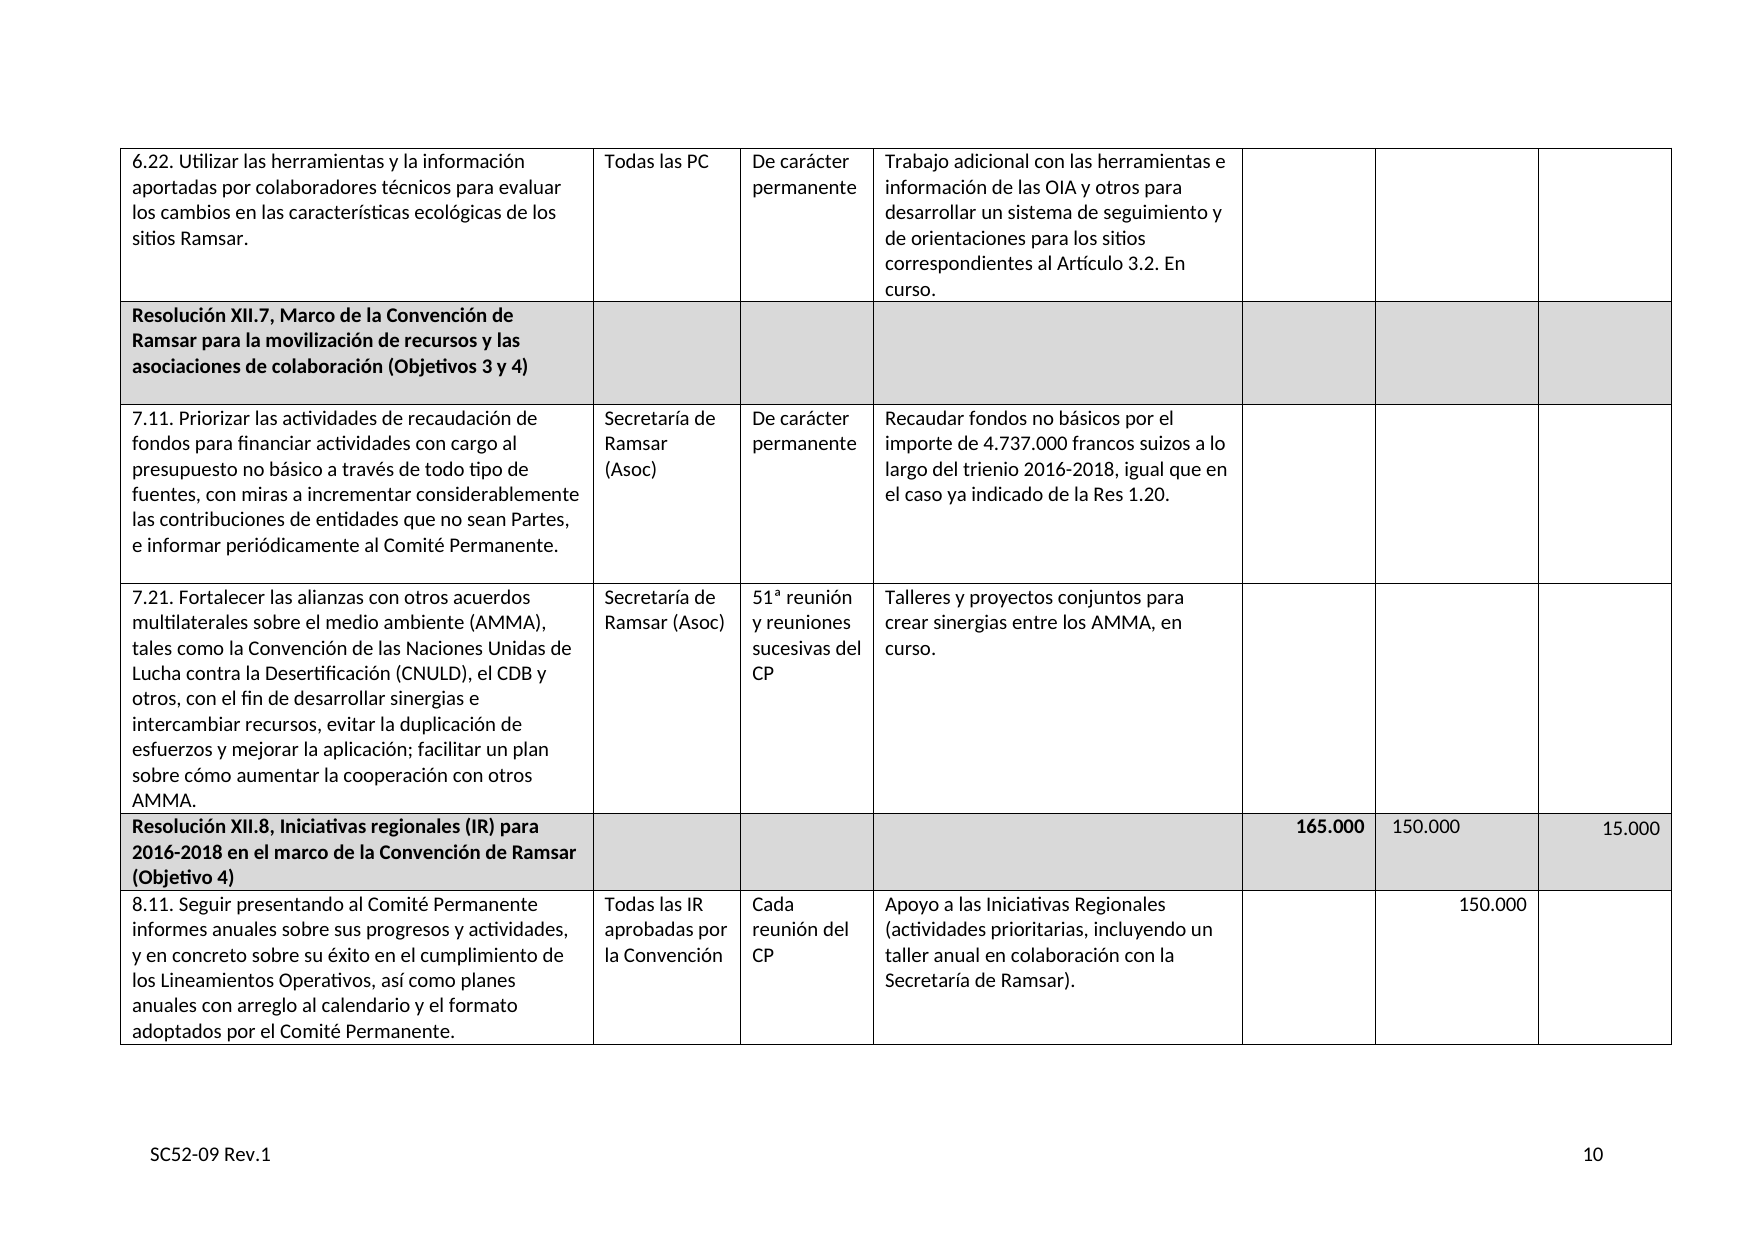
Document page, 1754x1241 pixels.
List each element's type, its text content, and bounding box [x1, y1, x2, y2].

table_cell Cada reunión del CP [741, 891, 873, 1043]
table_cell [1539, 149, 1671, 301]
table_cell De carácter permanente [741, 405, 873, 583]
table_cell [594, 814, 740, 890]
table_cell [594, 302, 740, 404]
table_cell Todas las PC [594, 149, 740, 301]
table_cell [1376, 584, 1538, 813]
table_cell 7.11. Priorizar las actividades de recaudación de fondos para financiar actividades con cargo al presupuesto no básico a través de todo tipo de fuentes, con miras a incrementar considerablemente las contribuciones de entidades que no sean Partes, e informar periódicamente al Comité Permanente. [121, 405, 593, 583]
table_cell 150.000 [1376, 891, 1538, 1043]
table_cell Resolución XII.7, Marco de la Convención de Ramsar para la movilización de recursos y las asociaciones de colaboración (Objetivos 3 y 4) [121, 302, 593, 404]
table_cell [741, 149, 873, 301]
table_cell [1376, 405, 1538, 583]
table_cell [1243, 891, 1375, 1043]
table_cell [1376, 149, 1538, 301]
table_cell Resolución XII.8, Iniciativas regionales (IR) para 2016-2018 en el marco de la Convención de Ramsar (Objetivo 4) [121, 814, 593, 890]
table_cell Todas las IR aprobadas por la Convención [594, 891, 740, 1043]
table_cell Trabajo adicional con las herramientas e información de las OIA y otros para desarrollar un sistema de seguimiento y de orientaciones para los sitios correspondientes al Artículo 3.2. En curso. [874, 149, 1242, 301]
table_cell [874, 814, 1242, 890]
table_cell [1376, 302, 1538, 404]
table_cell [1539, 891, 1671, 1043]
table_cell 6.22. Utilizar las herramientas y la información aportadas por colaboradores técnicos para evaluar los cambios en las características ecológicas de los sitios Ramsar. [121, 149, 593, 301]
table_cell [1243, 302, 1375, 404]
table_cell [1539, 584, 1671, 813]
table_cell [1539, 302, 1671, 404]
table_cell Recaudar fondos no básicos por el importe de 4.737.000 francos suizos a lo largo del trienio 2016-2018, igual que en el caso ya indicado de la Res 1.20. [874, 405, 1242, 583]
table_cell [1243, 405, 1375, 583]
table_cell [1539, 405, 1671, 583]
table_cell [1243, 149, 1375, 301]
table_cell 150.000 [1376, 814, 1538, 890]
table_cell 51ª reunión y reuniones sucesivas del CP [741, 584, 873, 813]
table_cell Apoyo a las Iniciativas Regionales (actividades prioritarias, incluyendo un taller anual en colaboración con la Secretaría de Ramsar). [874, 891, 1242, 1043]
table_cell [741, 814, 873, 890]
table_cell Secretaría de Ramsar (Asoc) [594, 584, 740, 813]
table_cell 8.11. Seguir presentando al Comité Permanente informes anuales sobre sus progresos y actividades, y en concreto sobre su éxito en el cumplimiento de los Lineamientos Operativos, así como planes anuales con arreglo al calendario y el formato adoptados por el Comité Permanente. [121, 891, 593, 1043]
table_cell [874, 302, 1242, 404]
table_cell 165.000 [1243, 814, 1375, 890]
table_cell [741, 302, 873, 404]
table_cell 7.21. Fortalecer las alianzas con otros acuerdos multilaterales sobre el medio ambiente (AMMA), tales como la Convención de las Naciones Unidas de Lucha contra la Desertificación (CNULD), el CDB y otros, con el fin de desarrollar sinergias e intercambiar recursos, evitar la duplicación de esfuerzos y mejorar la aplicación; facilitar un plan sobre cómo aumentar la cooperación con otros AMMA. [121, 584, 593, 813]
table_cell [1243, 584, 1375, 813]
table_cell 15.000 [1539, 814, 1671, 890]
table_cell Secretaría de Ramsar (Asoc) [594, 405, 740, 583]
table_cell Talleres y proyectos conjuntos para crear sinergias entre los AMMA, en curso. [874, 584, 1242, 813]
